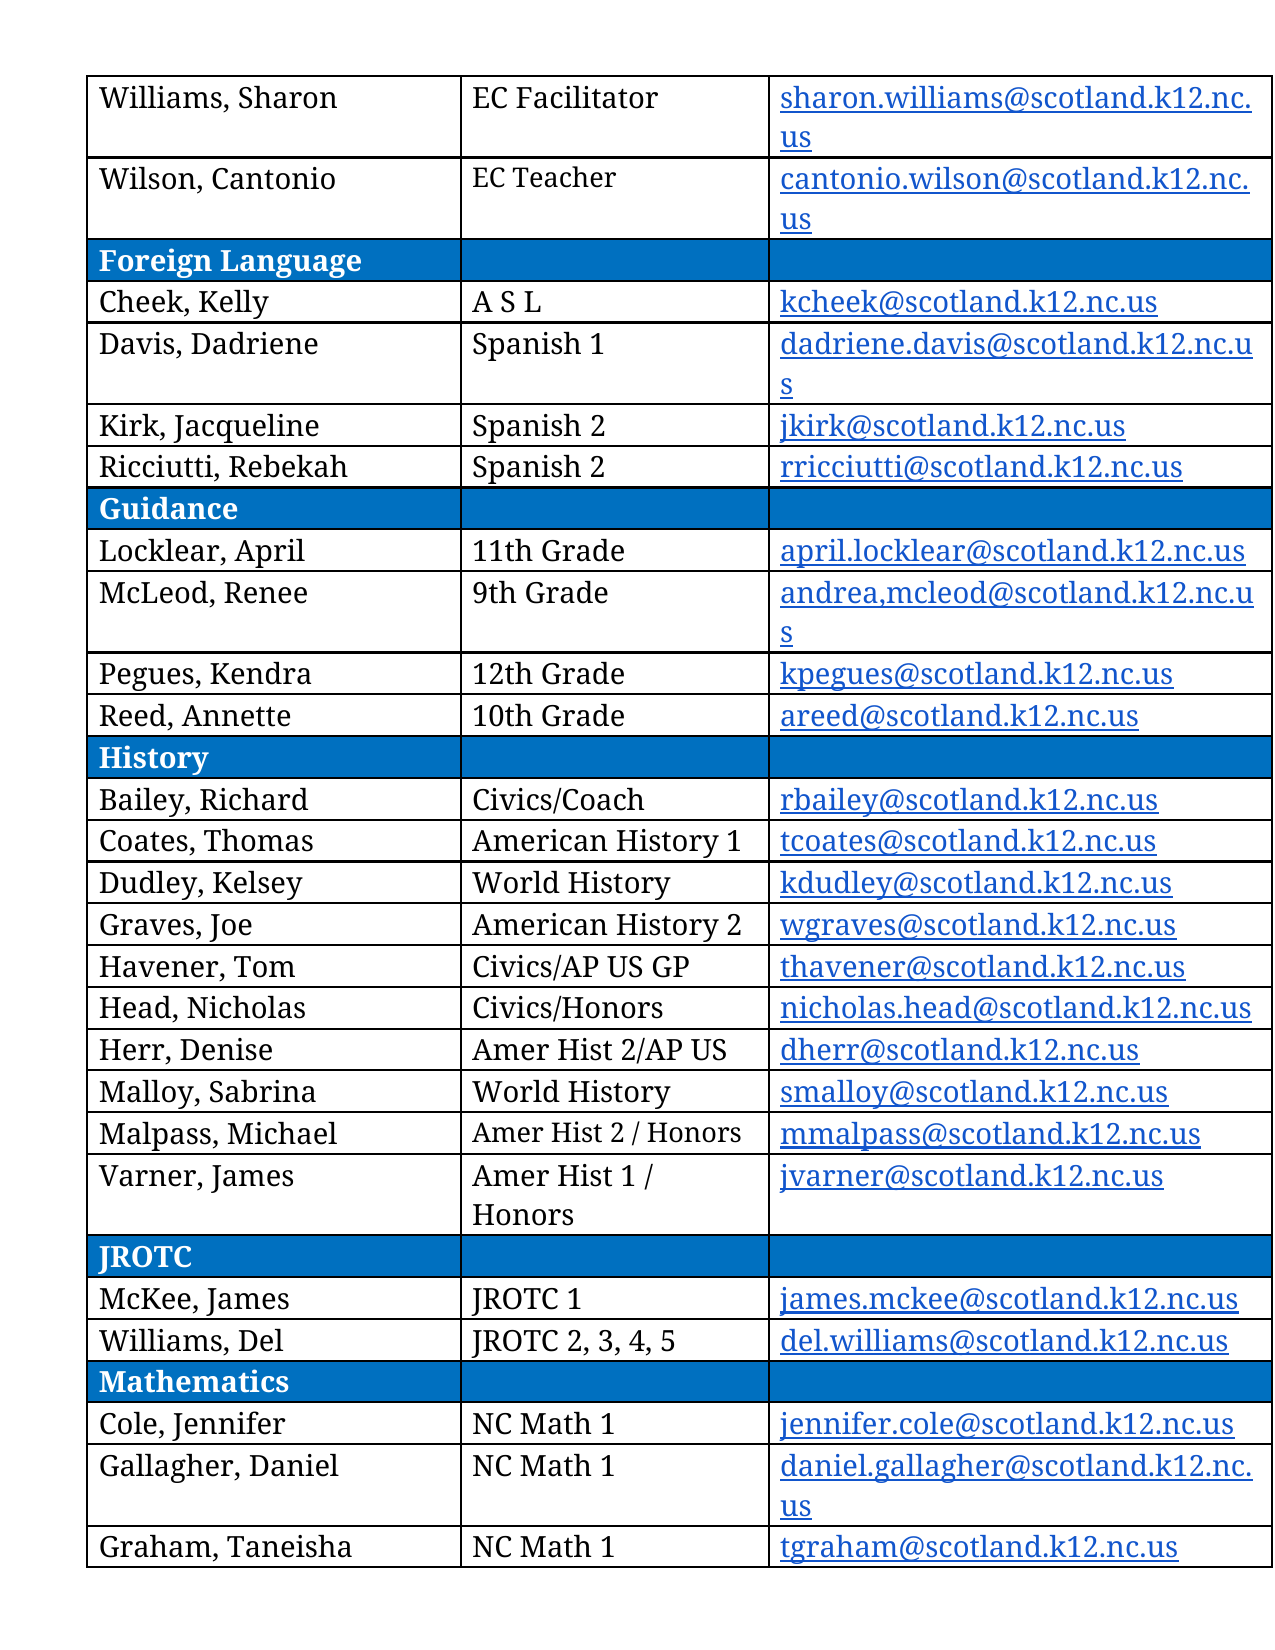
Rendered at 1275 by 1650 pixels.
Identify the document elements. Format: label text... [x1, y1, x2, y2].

table_cell tcoates@scotland.k12.nc.us [770, 821, 1271, 860]
table_cell Davis, Dadriene [88, 324, 460, 403]
table_cell jennifer.cole@scotland.k12.nc.us [770, 1403, 1271, 1443]
table_cell rricciutti@scotland.k12.nc.us [770, 447, 1271, 486]
table_cell [770, 1362, 1271, 1401]
table_cell Amer Hist 1 / Honors [462, 1155, 768, 1234]
table_cell 11th Grade [462, 530, 768, 570]
table_cell Reed, Annette [88, 695, 460, 735]
table_cell smalloy@scotland.k12.nc.us [770, 1071, 1271, 1111]
table_cell april.locklear@scotland.k12.nc.us [770, 530, 1271, 570]
table_cell [462, 737, 768, 777]
table_cell History [88, 737, 460, 777]
table_cell Dudley, Kelsey [88, 863, 460, 902]
table_cell Guidance [88, 489, 460, 528]
table_cell Wilson, Cantonio [88, 159, 460, 238]
table_cell kdudley@scotland.k12.nc.us [770, 863, 1271, 902]
table_cell EC Facilitator [462, 77, 768, 156]
table_cell [770, 489, 1271, 528]
table_cell Kirk, Jacqueline [88, 405, 460, 445]
table_cell Mathematics [88, 1362, 460, 1401]
table_cell andrea,mcleod@scotland.k12.nc.us [770, 572, 1271, 651]
table_cell Civics/Coach [462, 779, 768, 818]
table_cell JROTC [88, 1236, 460, 1276]
table_cell Williams, Del [88, 1320, 460, 1359]
table_cell World History [462, 863, 768, 902]
table_cell [462, 240, 768, 280]
table_cell kcheek@scotland.k12.nc.us [770, 282, 1271, 321]
table_cell dherr@scotland.k12.nc.us [770, 1030, 1271, 1069]
table_cell [770, 1236, 1271, 1276]
table_cell NC Math 1 [462, 1403, 768, 1443]
table_cell Ricciutti, Rebekah [88, 447, 460, 486]
table_cell Bailey, Richard [88, 779, 460, 818]
table_cell Locklear, April [88, 530, 460, 570]
table_cell Spanish 2 [462, 447, 768, 486]
table_cell [770, 737, 1271, 777]
table_cell 9th Grade [462, 572, 768, 651]
table_cell McKee, James [88, 1278, 460, 1318]
table_cell Amer Hist 2 / Honors [462, 1113, 768, 1153]
table_cell tgraham@scotland.k12.nc.us [770, 1527, 1271, 1566]
table_cell areed@scotland.k12.nc.us [770, 695, 1271, 735]
table_cell [462, 489, 768, 528]
table_cell thavener@scotland.k12.nc.us [770, 946, 1271, 986]
table_cell Cheek, Kelly [88, 282, 460, 321]
table_cell NC Math 1 [462, 1527, 768, 1566]
table_cell cantonio.wilson@scotland.k12.nc.us [770, 159, 1271, 238]
table_cell jkirk@scotland.k12.nc.us [770, 405, 1271, 445]
table_cell Foreign Language [88, 240, 460, 280]
table_cell jvarner@scotland.k12.nc.us [770, 1155, 1271, 1234]
table_cell 10th Grade [462, 695, 768, 735]
table_cell 12th Grade [462, 654, 768, 693]
table_cell kpegues@scotland.k12.nc.us [770, 654, 1271, 693]
table_cell A S L [462, 282, 768, 321]
table_cell Amer Hist 2/AP US [462, 1030, 768, 1069]
table_cell Gallagher, Daniel [88, 1445, 460, 1524]
table_cell [462, 1236, 768, 1276]
table_cell Malloy, Sabrina [88, 1071, 460, 1111]
table_cell rbailey@scotland.k12.nc.us [770, 779, 1271, 818]
table_cell Williams, Sharon [88, 77, 460, 156]
table_cell American History 1 [462, 821, 768, 860]
table_cell Herr, Denise [88, 1030, 460, 1069]
table_cell [462, 1362, 768, 1401]
table_cell Head, Nicholas [88, 988, 460, 1027]
table_cell JROTC 1 [462, 1278, 768, 1318]
table_cell daniel.gallagher@scotland.k12.nc.us [770, 1445, 1271, 1524]
table_cell Havener, Tom [88, 946, 460, 986]
table_cell Civics/AP US GP [462, 946, 768, 986]
table_cell sharon.williams@scotland.k12.nc.us [770, 77, 1271, 156]
table_cell Pegues, Kendra [88, 654, 460, 693]
table_cell Malpass, Michael [88, 1113, 460, 1153]
table_cell Civics/Honors [462, 988, 768, 1027]
table_cell NC Math 1 [462, 1445, 768, 1524]
table_cell Coates, Thomas [88, 821, 460, 860]
table_cell dadriene.davis@scotland.k12.nc.us [770, 324, 1271, 403]
table_cell World History [462, 1071, 768, 1111]
table_cell Varner, James [88, 1155, 460, 1234]
table_cell wgraves@scotland.k12.nc.us [770, 904, 1271, 944]
table_cell Graham, Taneisha [88, 1527, 460, 1566]
table_cell Cole, Jennifer [88, 1403, 460, 1443]
table_cell JROTC 2, 3, 4, 5 [462, 1320, 768, 1359]
table_cell EC Teacher [462, 159, 768, 238]
table_cell McLeod, Renee [88, 572, 460, 651]
table_cell james.mckee@scotland.k12.nc.us [770, 1278, 1271, 1318]
table_cell Spanish 1 [462, 324, 768, 403]
table_cell Graves, Joe [88, 904, 460, 944]
table_cell nicholas.head@scotland.k12.nc.us [770, 988, 1271, 1027]
table_cell mmalpass@scotland.k12.nc.us [770, 1113, 1271, 1153]
table_cell del.williams@scotland.k12.nc.us [770, 1320, 1271, 1359]
table_cell [770, 240, 1271, 280]
table_cell American History 2 [462, 904, 768, 944]
table_cell Spanish 2 [462, 405, 768, 445]
